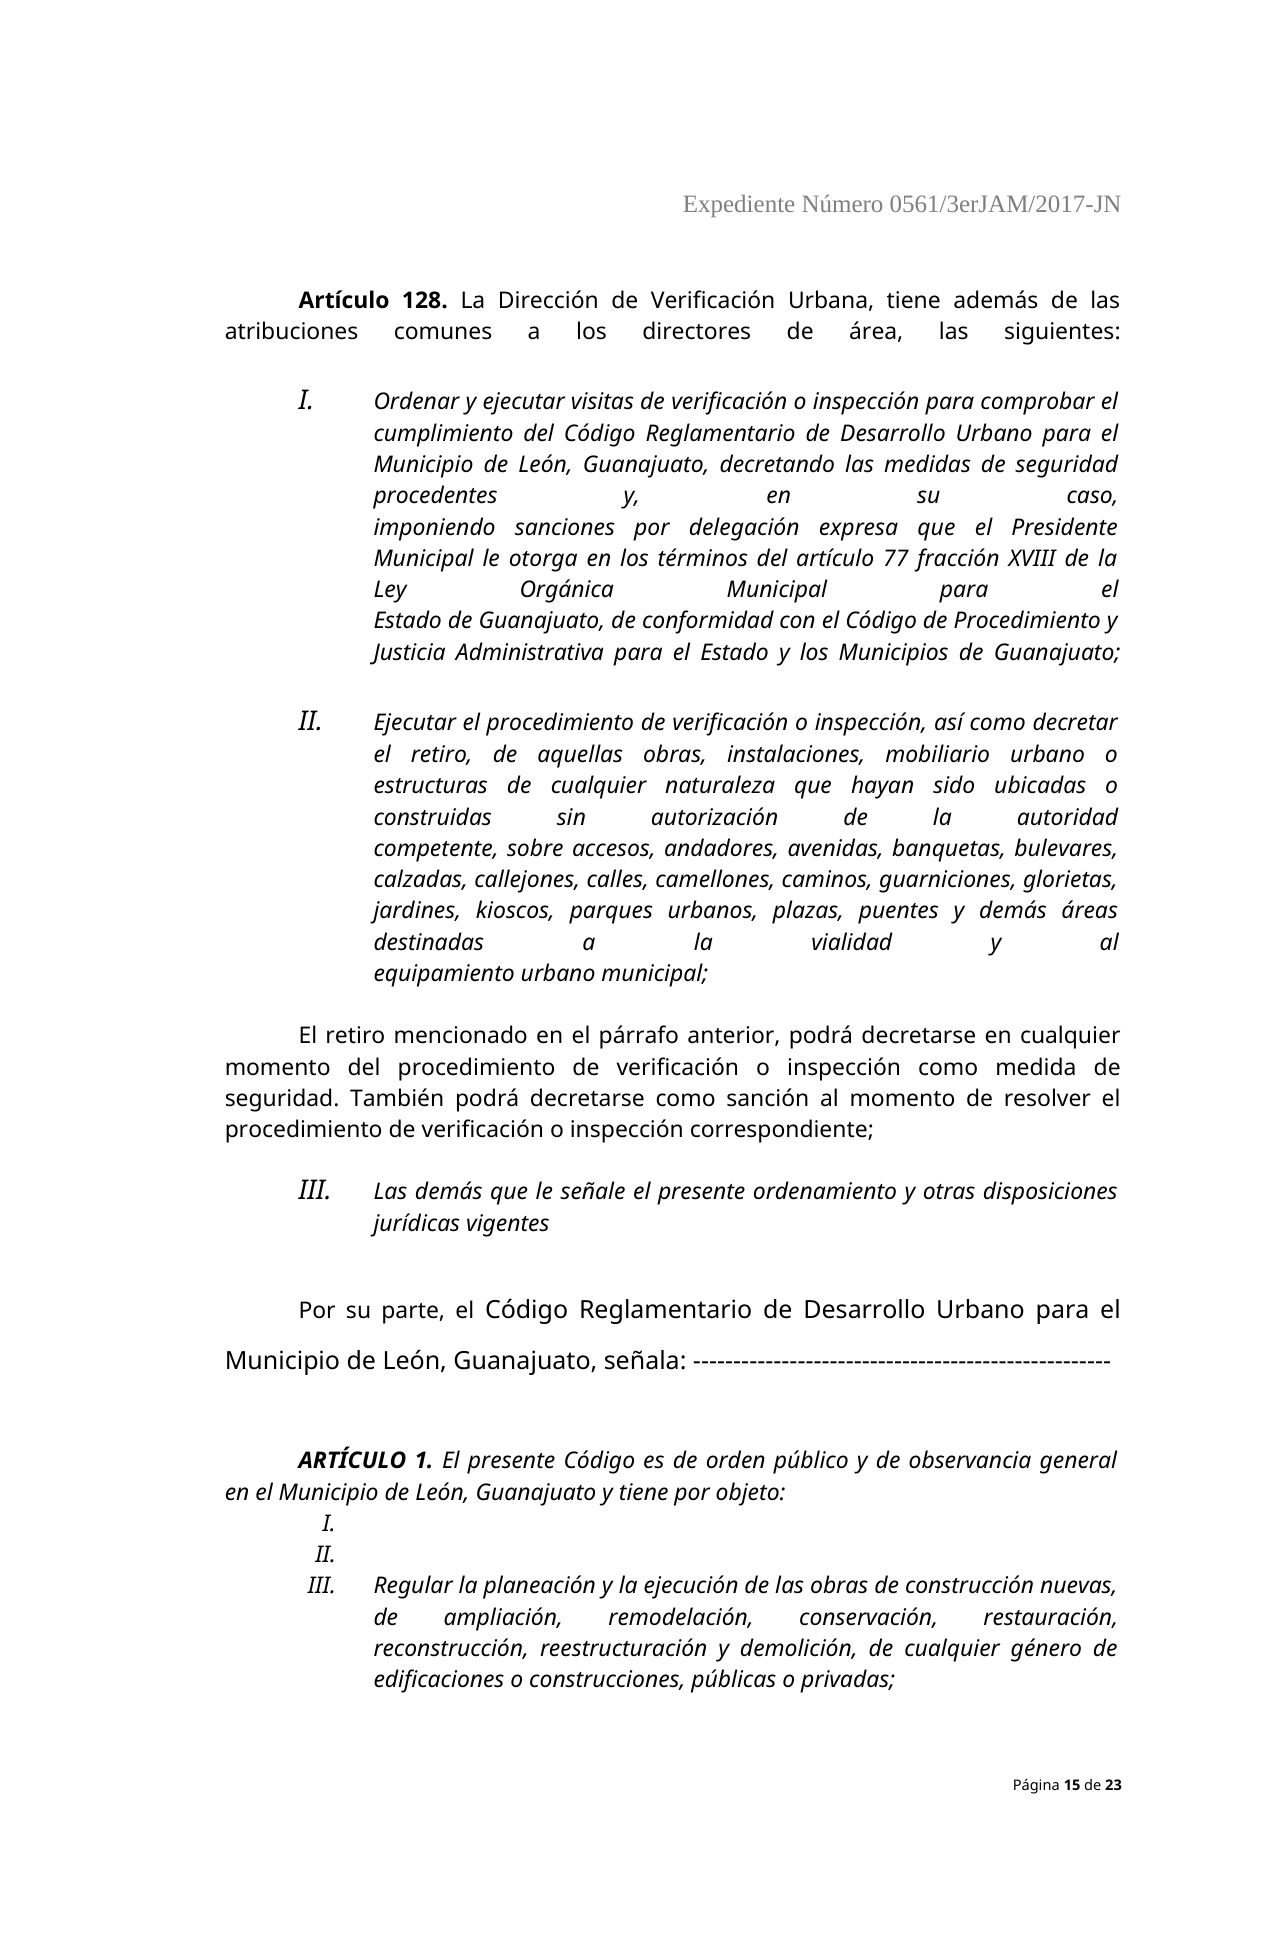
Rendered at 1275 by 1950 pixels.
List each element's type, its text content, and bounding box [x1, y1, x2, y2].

text ARTÍCULO 1. El presente Código es de orden público y de observancia general en el Municipio de León, Guanajuato y tiene por objeto: [224, 1444, 1121, 1507]
list Las demás que le señale el presente ordenamiento y otras disposiciones jurídicas vigentes [298, 1171, 1121, 1239]
text El retiro mencionado en el párrafo anterior, podrá decretarse en cualquier momento del procedimiento de verificación o inspección como medida de seguridad. También podrá decretarse como sanción al momento de resolver el procedimiento de verificación o inspección correspondiente; [224, 1019, 1121, 1144]
list Ordenar y ejecutar visitas de verificación o inspección para comprobar el cumplimiento del Código Reglamentario de Desarrollo Urbano para el Municipio de León, Guanajuato, decretando las medidas de seguridad procedentes y, en su caso, imponiendo sanciones por delegación expresa que el Presidente Municipal le otorga en los términos del artículo 77 fracción XVIII de la Ley Orgánica Municipal para el Estado de Guanajuato, de conformidad con el Código de Procedimiento y Justicia Administrativa para el Estado y los Municipios de Guanajuato; [298, 380, 1121, 701]
text Artículo 128. La Dirección de Verificación Urbana, tiene además de las atribuciones comunes a los directores de área, las siguientes: [224, 283, 1121, 380]
list Ejecutar el procedimiento de verificación o inspección, así como decretar el retiro, de aquellas obras, instalaciones, mobiliario urbano o estructuras de cualquier naturaleza que hayan sido ubicadas o construidas sin autorización de la autoridad competente, sobre accesos, andadores, avenidas, banquetas, bulevares, calzadas, callejones, calles, camellones, caminos, guarniciones, glorietas, jardines, kioscos, parques urbanos, plazas, puentes y demás áreas destinadas a la vialidad y al equipamiento urbano municipal; [298, 701, 1121, 988]
text Por su parte, el Código Reglamentario de Desarrollo Urbano para el Municipio de León, Guanajuato, señala: ---------------------------------------------------- [224, 1291, 1121, 1376]
list Regular la planeación y la ejecución de las obras de construcción nuevas, de ampliación, remodelación, conservación, restauración, reconstrucción, reestructuración y demolición, de cualquier género de edificaciones o construcciones, públicas o privadas; [336, 1569, 1121, 1694]
